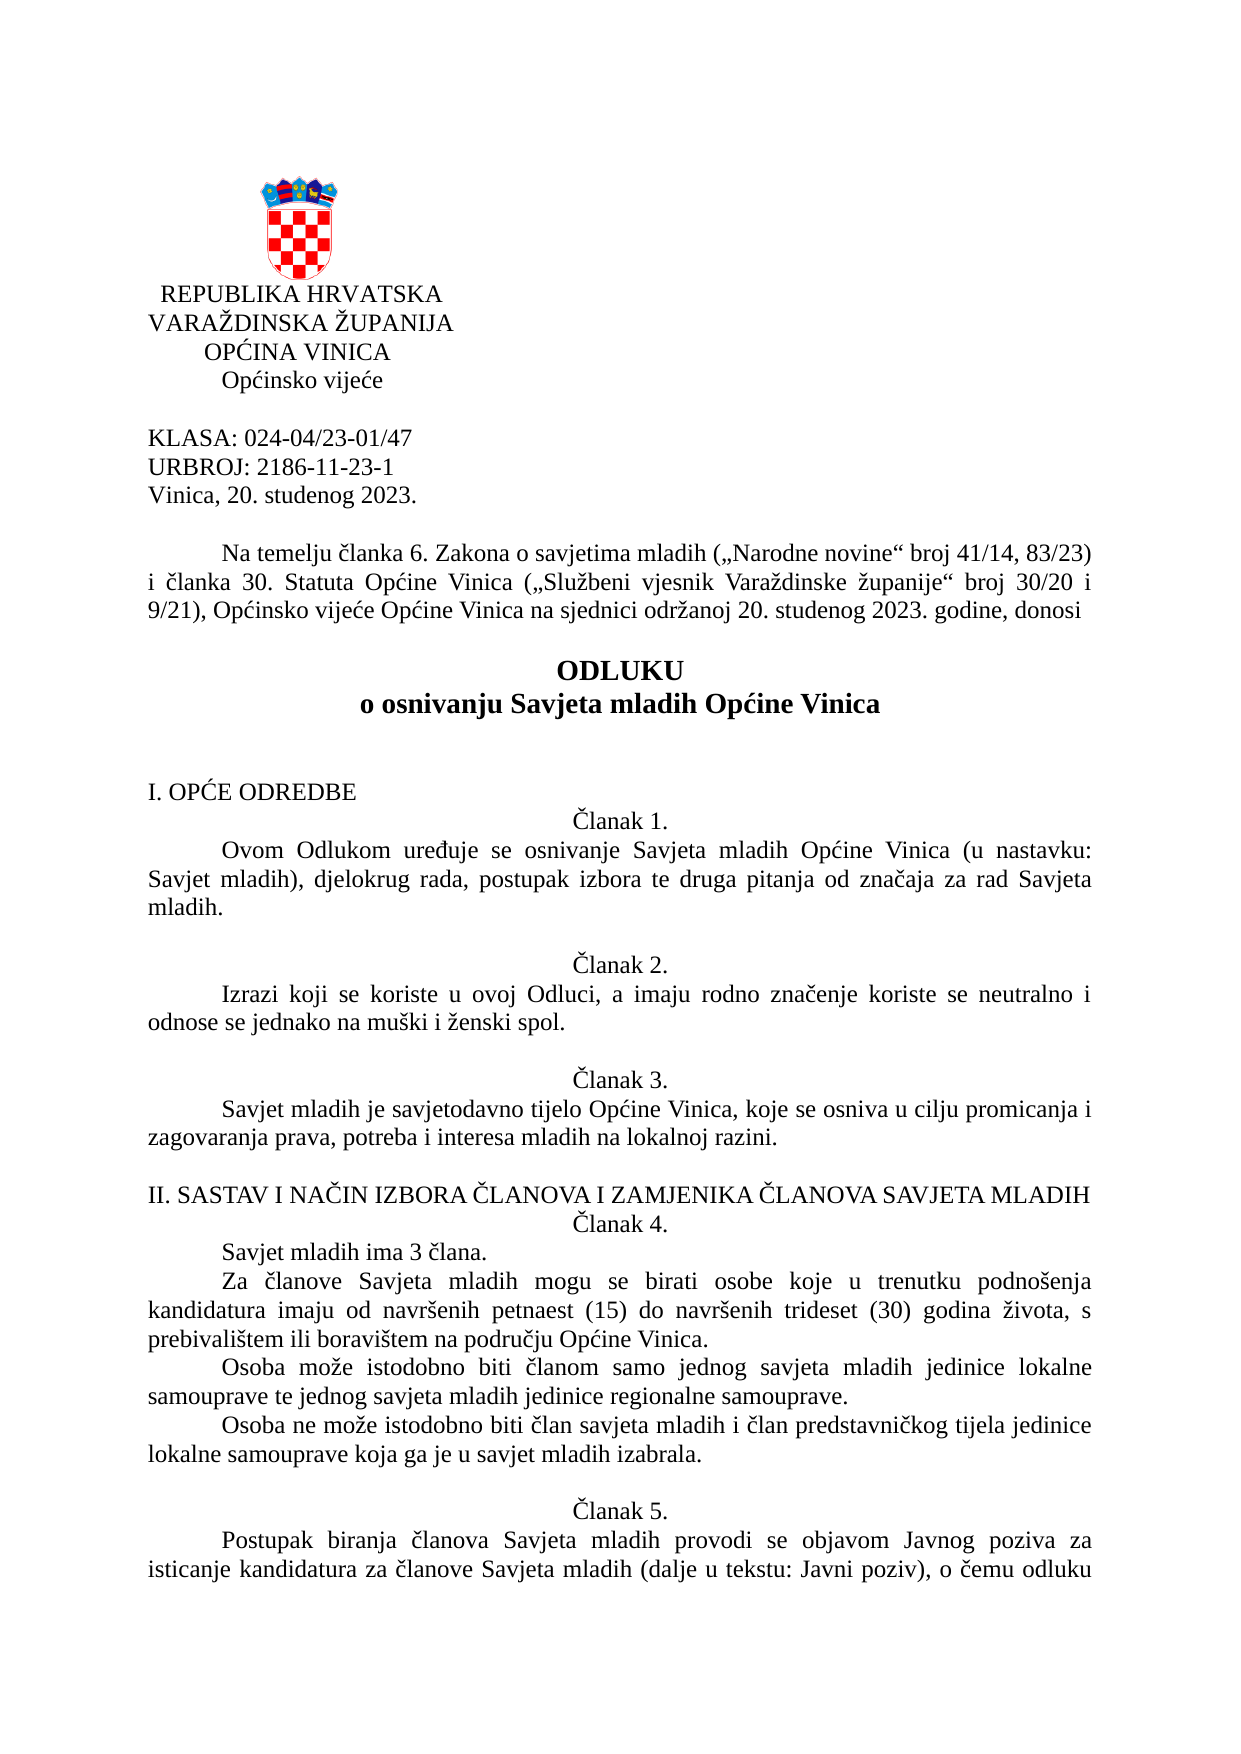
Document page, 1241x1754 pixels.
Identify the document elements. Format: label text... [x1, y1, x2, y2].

text Osoba može istodobno biti članom samo jednog savjeta mladih jedinice lokalne samouprave te jednog savjeta mladih jedinice regionalne samouprave. [148, 1352, 1093, 1410]
text REPUBLIKA HRVATSKA [148, 279, 1093, 308]
text Članak 3. [148, 1065, 1093, 1094]
text KLASA: 024-04/23-01/47 [148, 423, 1093, 452]
text OPĆINA VINICA [148, 337, 1093, 365]
text ODLUKU [148, 653, 1093, 686]
text Osoba ne može istodobno biti član savjeta mladih i član predstavničkog tijela jedinice lokalne samouprave koja ga je u savjet mladih izabrala. [148, 1410, 1093, 1467]
text Vinica, 20. studenog 2023. [148, 480, 1093, 509]
text Ovom Odlukom uređuje se osnivanje Savjeta mladih Općine Vinica (u nastavku: Savjet mladih), djelokrug rada, postupak izbora te druga pitanja od značaja za rad Savjeta mladih. [148, 835, 1093, 921]
text Članak 1. [148, 806, 1093, 835]
text II. SASTAV I NAČIN IZBORA ČLANOVA I ZAMJENIKA ČLANOVA SAVJETA MLADIH [148, 1180, 1093, 1209]
text Za članove Savjeta mladih mogu se birati osobe koje u trenutku podnošenja kandidatura imaju od navršenih petnaest (15) do navršenih trideset (30) godina života, s prebivalištem ili boravištem na području Općine Vinica. [148, 1266, 1093, 1352]
text o osnivanju Savjeta mladih Općine Vinica [148, 686, 1093, 720]
text Općinsko vijeće [148, 365, 1093, 394]
picture [260, 176, 338, 280]
text Članak 4. [148, 1209, 1093, 1237]
text Članak 2. [148, 950, 1093, 979]
text URBROJ: 2186-11-23-1 [148, 452, 1093, 480]
text Savjet mladih ima 3 člana. [148, 1237, 1093, 1266]
text Članak 5. [148, 1496, 1093, 1525]
text VARAŽDINSKA ŽUPANIJA [148, 308, 1093, 337]
text I. OPĆE ODREDBE [148, 777, 1093, 806]
text Izrazi koji se koriste u ovoj Odluci, a imaju rodno značenje koriste se neutralno i odnose se jednako na muški i ženski spol. [148, 979, 1093, 1036]
text Savjet mladih je savjetodavno tijelo Općine Vinica, koje se osniva u cilju promicanja i zagovaranja prava, potreba i interesa mladih na lokalnoj razini. [148, 1094, 1093, 1151]
text Na temelju članka 6. Zakona o savjetima mladih („Narodne novine“ broj 41/14, 83/23) i članka 30. Statuta Općine Vinica („Službeni vjesnik Varaždinske županije“ broj 30/20 i 9/21), Općinsko vijeće Općine Vinica na sjednici održanoj 20. studenog 2023. godine, donosi [148, 538, 1093, 624]
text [148, 1525, 1093, 1582]
